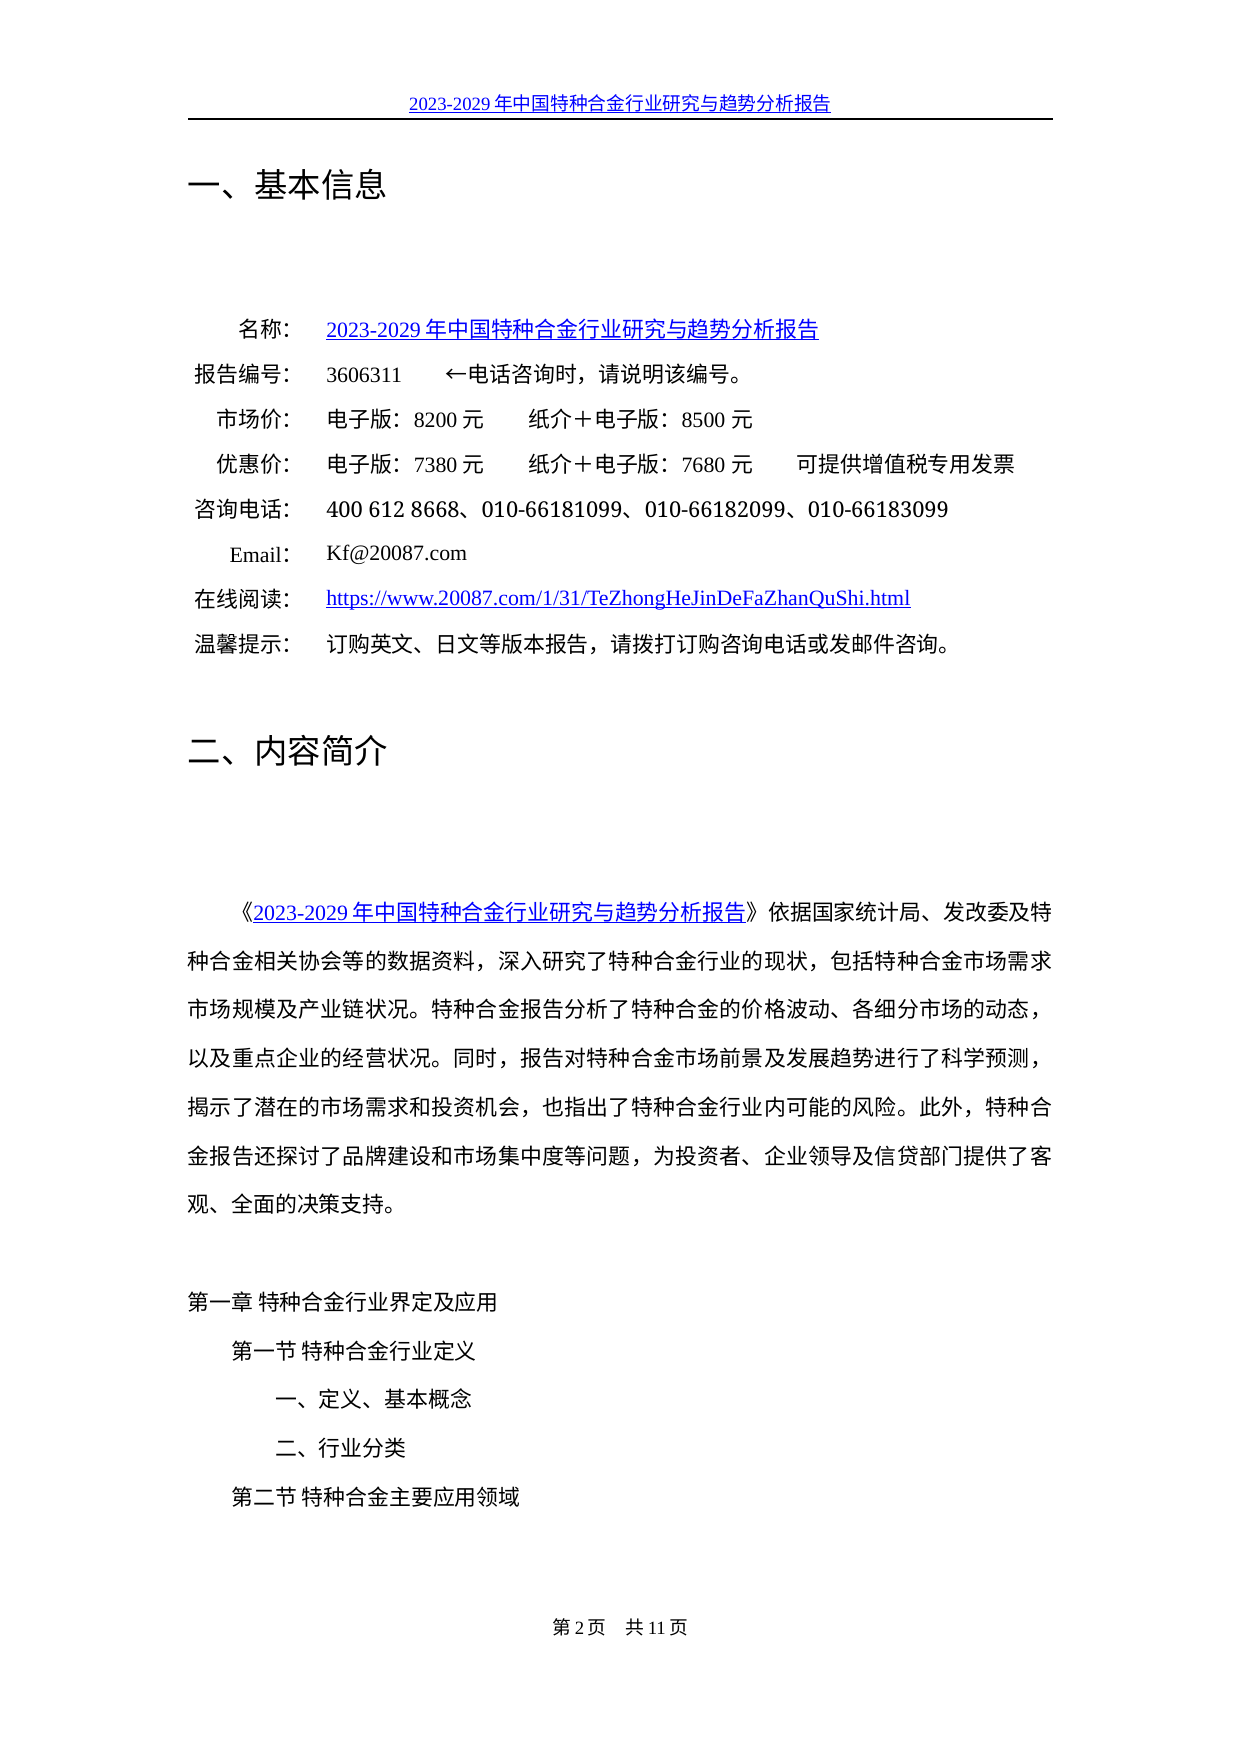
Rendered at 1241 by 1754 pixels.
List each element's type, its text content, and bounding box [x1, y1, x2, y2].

table_cell 在线阅读： [167, 582, 315, 627]
table_cell 订购英文、日文等版本报告，请拨打订购咨询电话或发邮件咨询。 [315, 627, 1073, 672]
table_cell 温馨提示： [167, 627, 315, 672]
title 一、基本信息 [187, 150, 1053, 215]
table_cell Email： [167, 537, 315, 582]
table_cell 报告编号： [167, 357, 315, 402]
table_cell [315, 582, 1073, 627]
table_cell 电子版：7380 元 纸介＋电子版：7680 元 可提供增值税专用发票 [315, 447, 1073, 492]
table_cell 市场价： [167, 402, 315, 447]
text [187, 894, 1053, 1512]
table_header 2023-2029年中国特种合金行业研究与趋势分析报告 [315, 312, 1073, 357]
table_cell 咨询电话： [167, 492, 315, 537]
table_cell 优惠价： [167, 447, 315, 492]
table_cell 400 612 8668、010-66181099、010-66182099、010-66183099 [315, 492, 1073, 537]
table_cell 电子版：8200 元 纸介＋电子版：8500 元 [315, 402, 1073, 447]
table_cell Kf@20087.com [315, 537, 1073, 582]
table_header 名称： [167, 312, 315, 357]
table_cell 3606311 ←电话咨询时，请说明该编号。 [315, 357, 1073, 402]
title 二、内容简介 [187, 717, 1053, 782]
